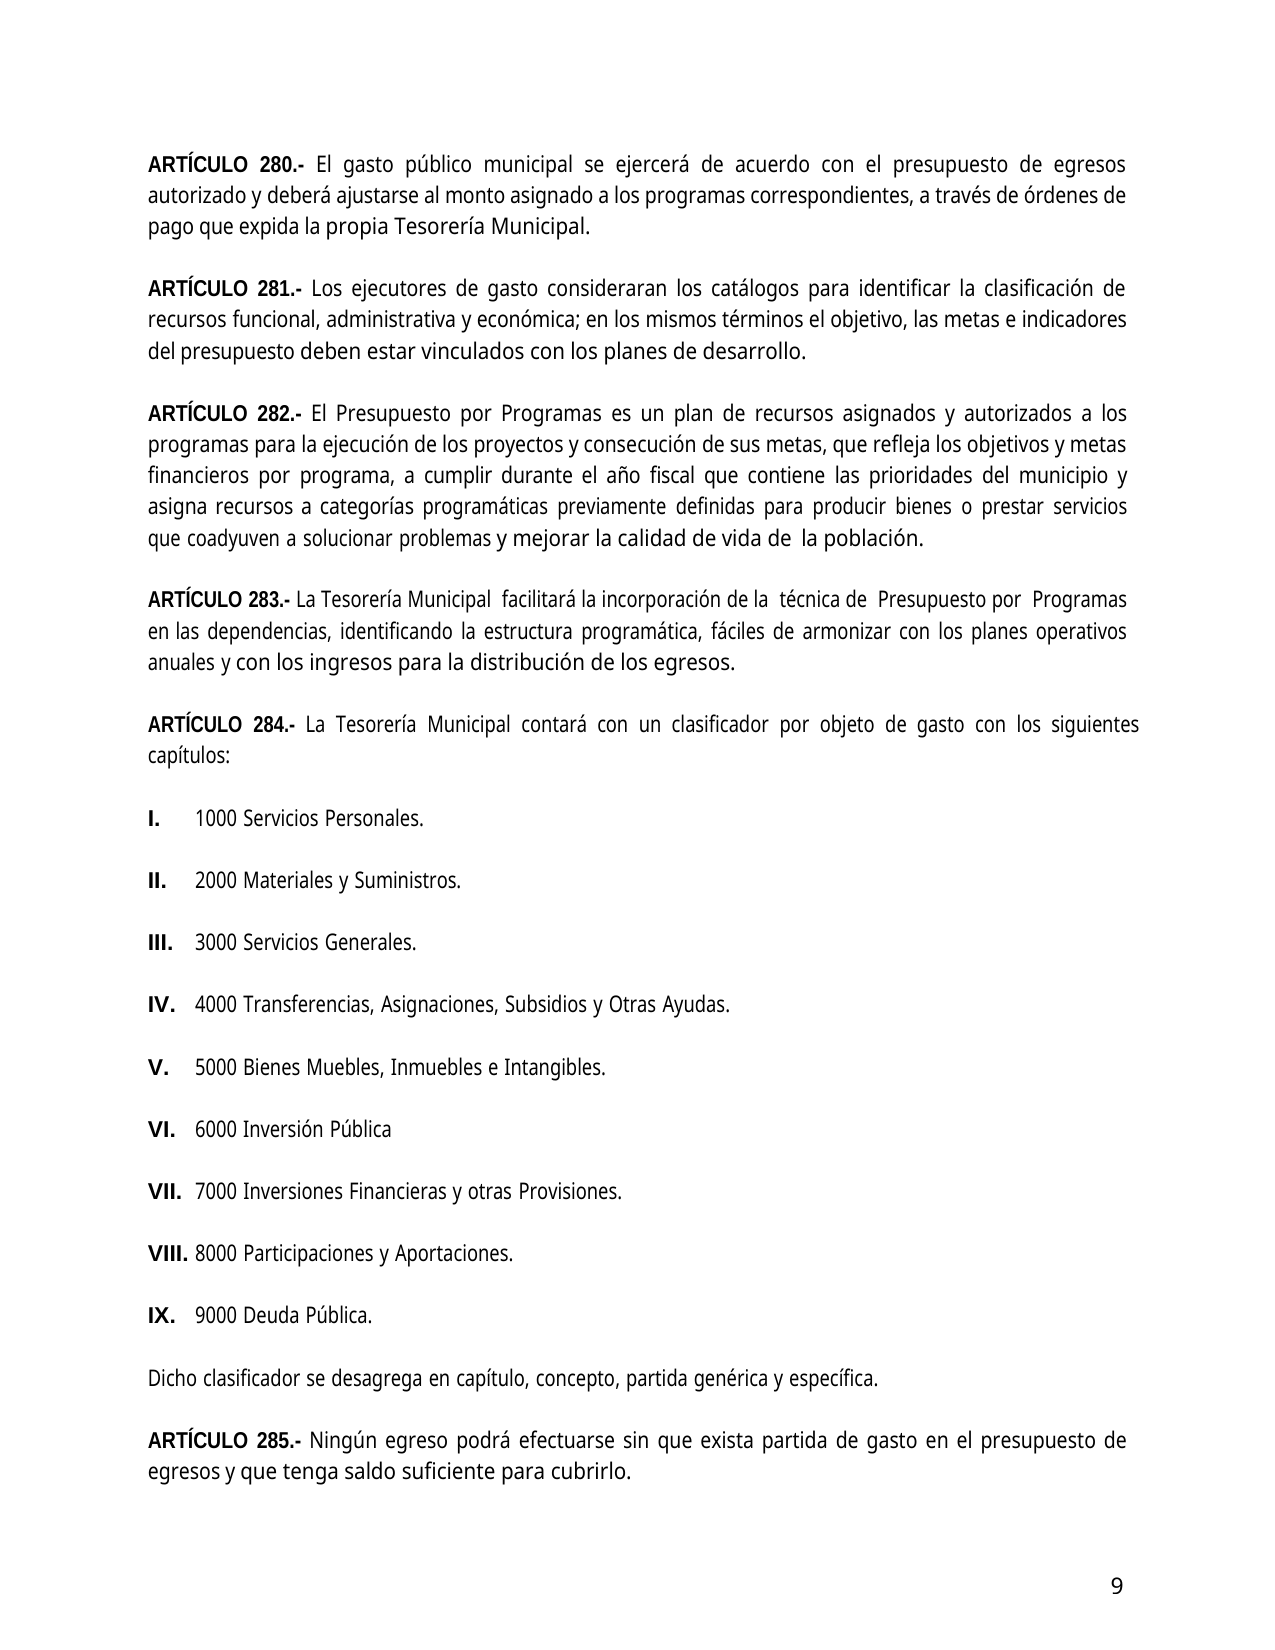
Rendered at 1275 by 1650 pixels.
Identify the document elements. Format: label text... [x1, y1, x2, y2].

text Dicho clasificador se desagrega en capítulo, concepto, partida genérica y específica. [148, 1362, 1139, 1393]
list 7000 Inversiones Financieras y otras Provisiones. [148, 1175, 1139, 1206]
text ARTÍCULO 280.- El gasto público municipal se ejercerá de acuerdo con el presupuesto de egresos autorizado y deberá ajustarse al monto asignado a los programas correspondientes, a través de órdenes de pago que expida la propia Tesorería Municipal. [148, 147, 1127, 241]
list 5000 Bienes Muebles, Inmuebles e Intangibles. [148, 1050, 1139, 1082]
list 4000 Transferencias, Asignaciones, Subsidios y Otras Ayudas. [148, 988, 1139, 1019]
text ARTÍCULO 283.- La Tesorería Municipal facilitará la incorporación de la técnica de Presupuesto por Programas en las dependencias, identificando la estructura programática, fáciles de armonizar con los planes operativos anuales y con los ingresos para la distribución de los egresos. [148, 583, 1127, 677]
list 2000 Materiales y Suministros. [148, 864, 1139, 895]
text ARTÍCULO 284.- La Tesorería Municipal contará con un clasificador por objeto de gasto con los siguientes capítulos: [148, 708, 1139, 770]
list 3000 Servicios Generales. [148, 926, 1139, 957]
text ARTÍCULO 282.- El Presupuesto por Programas es un plan de recursos asignados y autorizados a los programas para la ejecución de los proyectos y consecución de sus metas, que refleja los objetivos y metas financieros por programa, a cumplir durante el año fiscal que contiene las prioridades del municipio y asigna recursos a categorías programáticas previamente definidas para producir bienes o prestar servicios que coadyuven a solucionar problemas y mejorar la calidad de vida de la población. [148, 396, 1127, 553]
text ARTÍCULO 281.- Los ejecutores de gasto consideraran los catálogos para identificar la clasificación de recursos funcional, administrativa y económica; en los mismos términos el objetivo, las metas e indicadores del presupuesto deben estar vinculados con los planes de desarrollo. [148, 272, 1127, 366]
list 8000 Participaciones y Aportaciones. [148, 1237, 1139, 1268]
list 1000 Servicios Personales. [148, 802, 1139, 833]
list 6000 Inversión Pública [148, 1112, 1139, 1144]
list 9000 Deuda Pública. [148, 1299, 1139, 1330]
text ARTÍCULO 285.- Ningún egreso podrá efectuarse sin que exista partida de gasto en el presupuesto de egresos y que tenga saldo suficiente para cubrirlo. [148, 1424, 1127, 1486]
